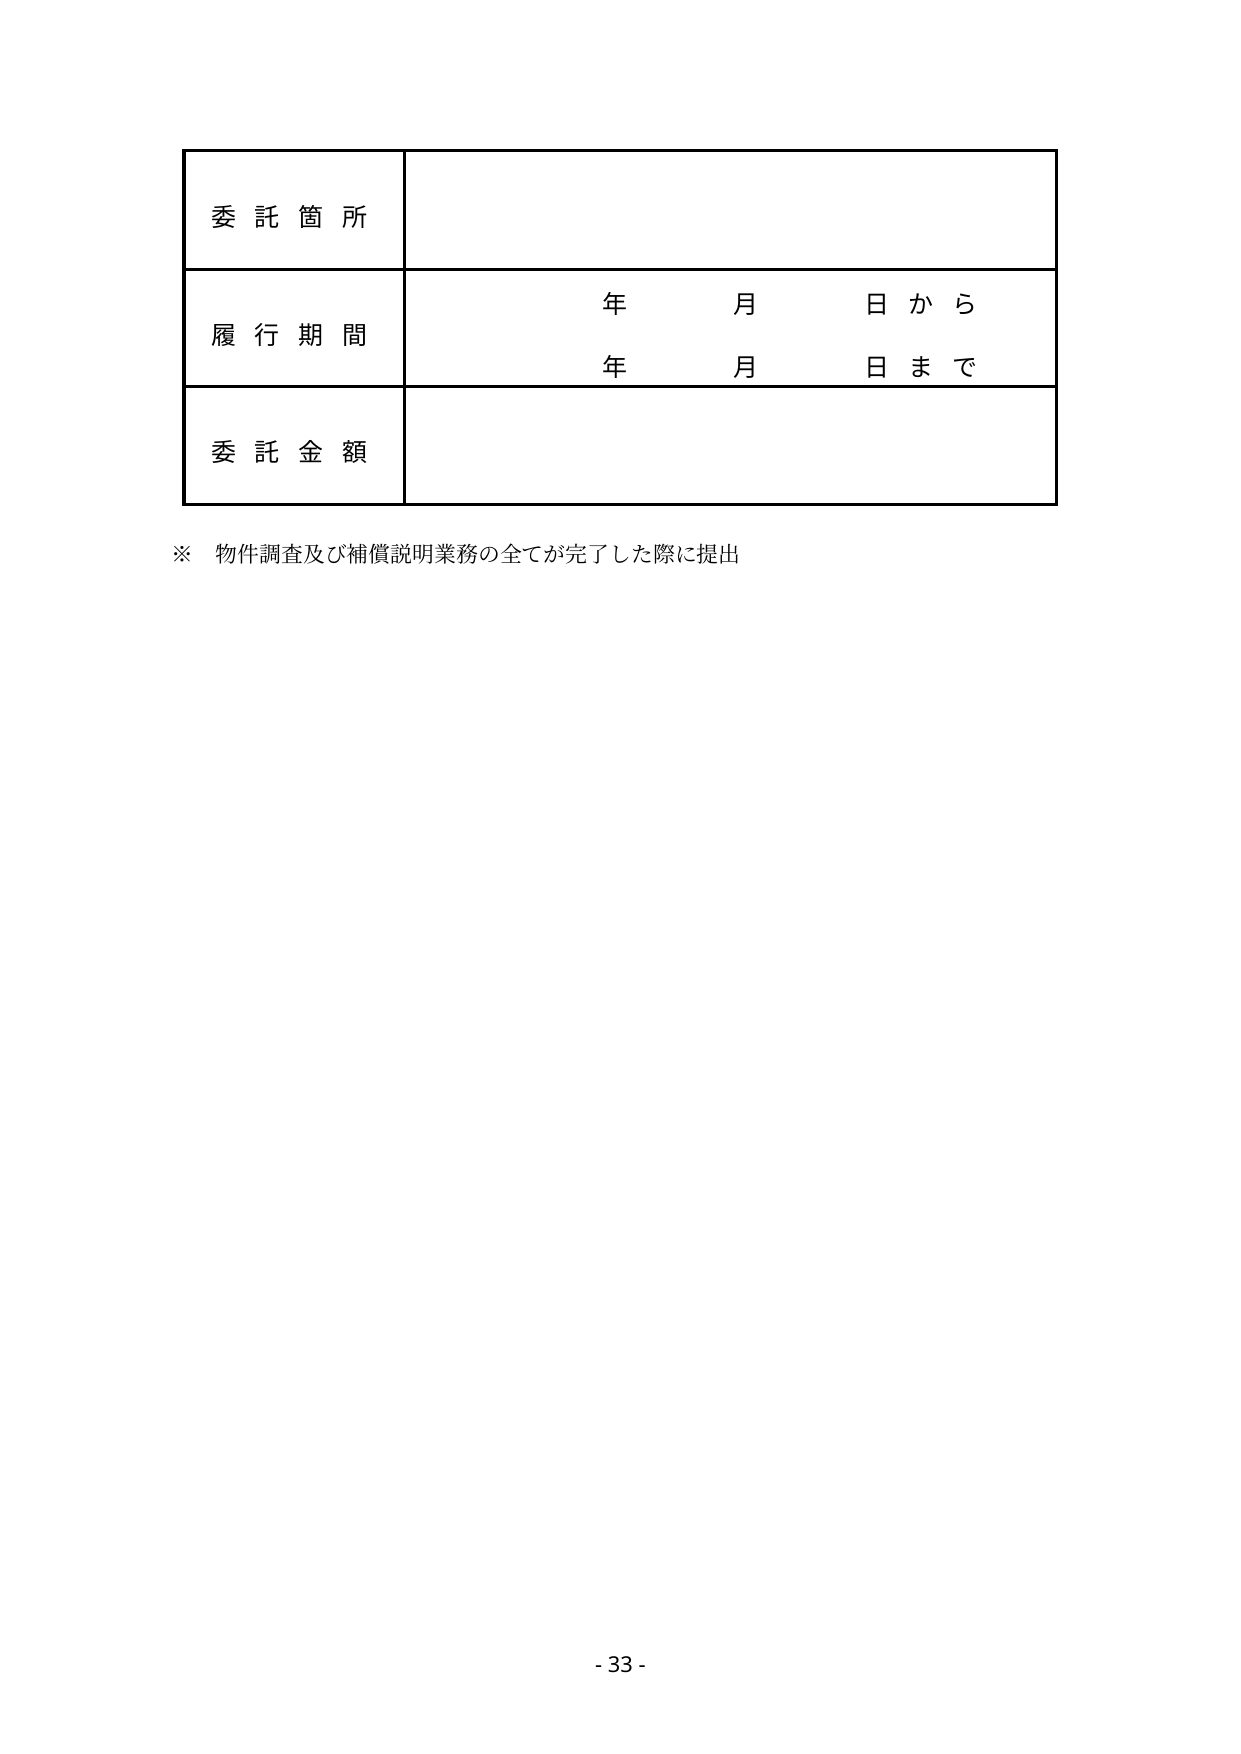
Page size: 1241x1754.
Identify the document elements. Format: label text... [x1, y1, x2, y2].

table_cell [406, 388, 1055, 503]
table_cell 年 月 日から 年 月 日まで [406, 271, 1055, 385]
table_cell 委託箇所 [186, 152, 403, 268]
table_cell 委託金額 [186, 388, 403, 503]
table_cell [406, 152, 1055, 268]
text ※ 物件調査及び補償説明業務の全てが完了した際に提出 [150, 538, 1090, 569]
table_cell 履行期間 [186, 271, 403, 385]
